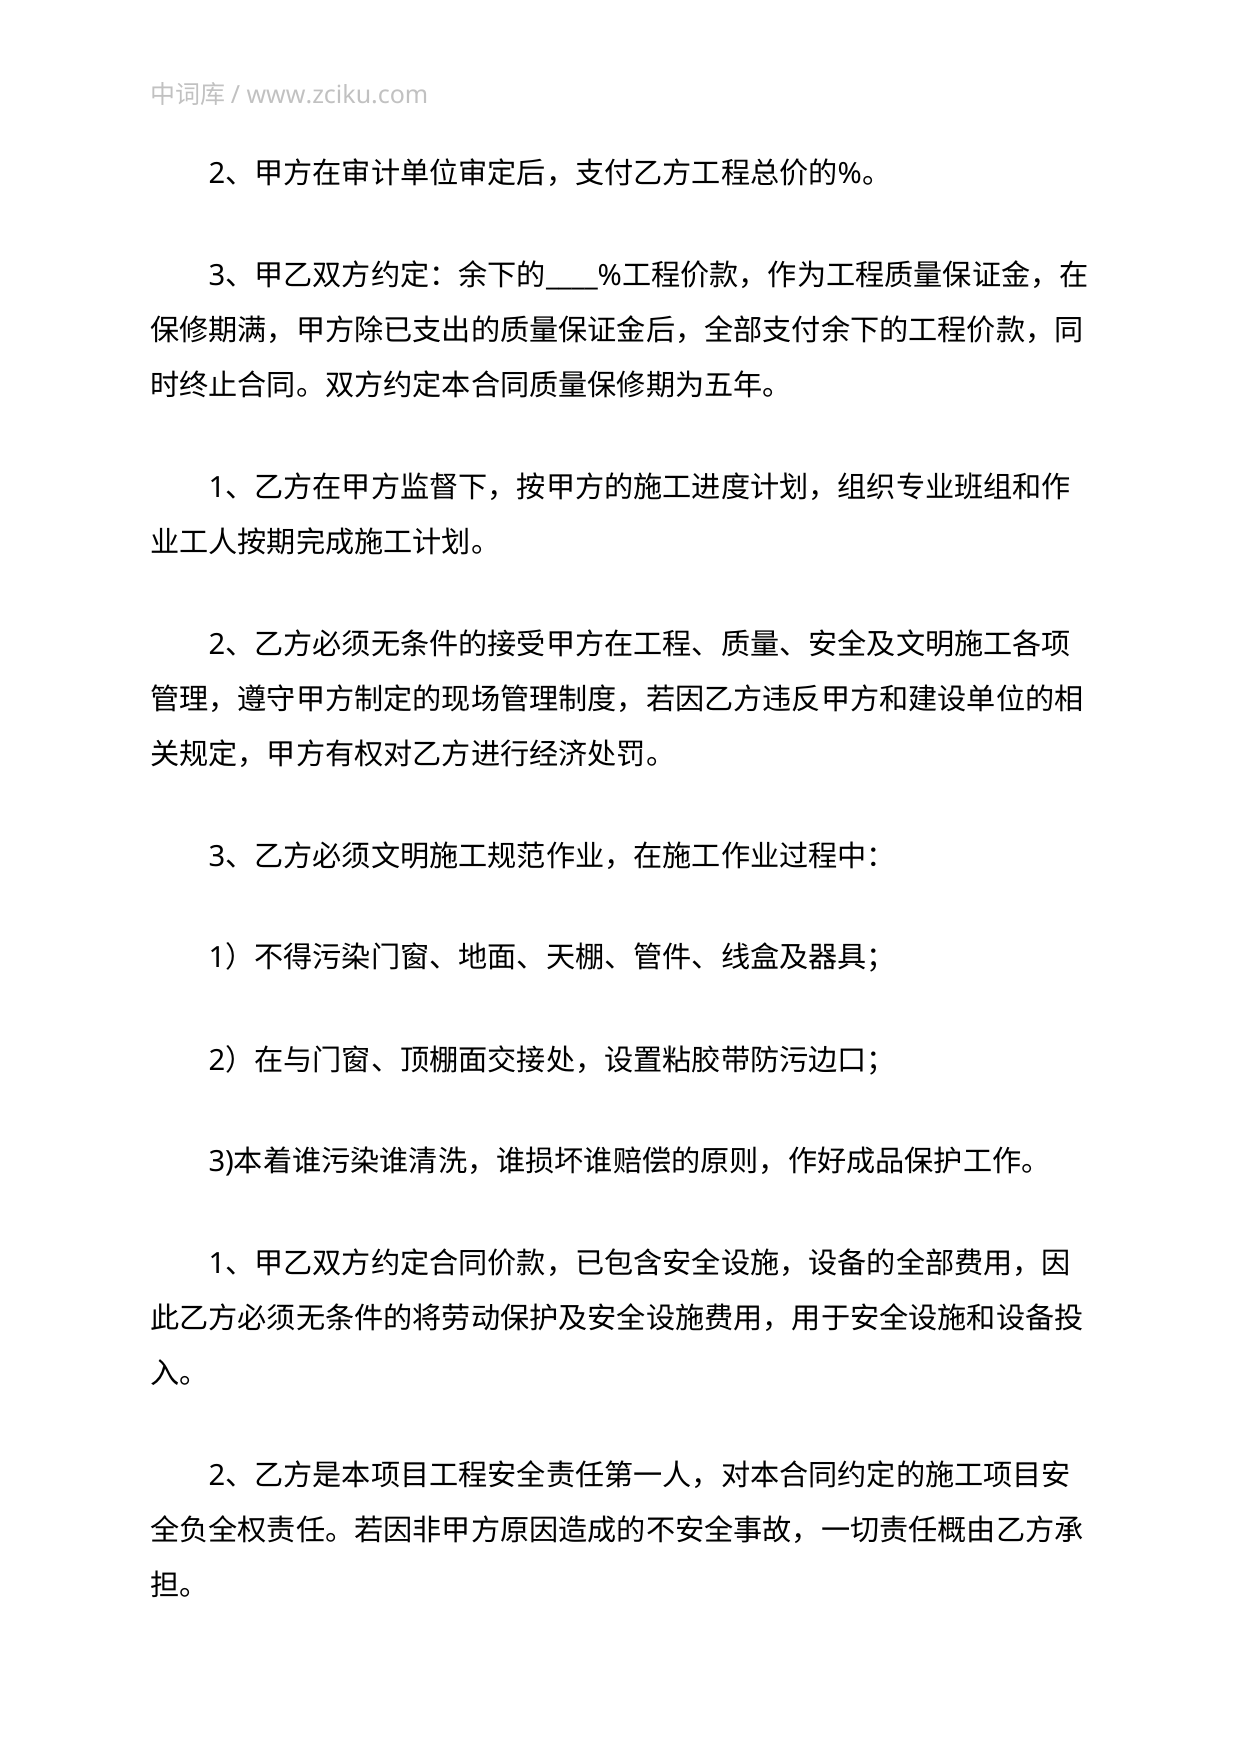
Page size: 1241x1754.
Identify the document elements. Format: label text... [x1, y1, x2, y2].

text 3、乙方必须文明施工规范作业，在施工作业过程中： [150, 832, 1090, 874]
text 2）在与门窗、顶棚面交接处，设置粘胶带防污边口； [150, 1036, 1090, 1078]
text 1）不得污染门窗、地面、天棚、管件、线盒及器具； [150, 934, 1090, 976]
text 1、甲乙双方约定合同价款，已包含安全设施，设备的全部费用，因此乙方必须无条件的将劳动保护及安全设施费用，用于安全设施和设备投入。 [150, 1240, 1090, 1392]
text 3、甲乙双方约定：余下的____%工程价款，作为工程质量保证金，在保修期满，甲方除已支出的质量保证金后，全部支付余下的工程价款，同时终止合同。双方约定本合同质量保修期为五年。 [150, 252, 1090, 404]
text 2、乙方是本项目工程安全责任第一人，对本合同约定的施工项目安全负全权责任。若因非甲方原因造成的不安全事故，一切责任概由乙方承担。 [150, 1452, 1090, 1604]
text 3)本着谁污染谁清洗，谁损坏谁赔偿的原则，作好成品保护工作。 [150, 1138, 1090, 1180]
text 2、乙方必须无条件的接受甲方在工程、质量、安全及文明施工各项管理，遵守甲方制定的现场管理制度，若因乙方违反甲方和建设单位的相关规定，甲方有权对乙方进行经济处罚。 [150, 620, 1090, 773]
text 2、甲方在审计单位审定后，支付乙方工程总价的%。 [150, 150, 1090, 192]
text 1、乙方在甲方监督下，按甲方的施工进度计划，组织专业班组和作业工人按期完成施工计划。 [150, 464, 1090, 561]
